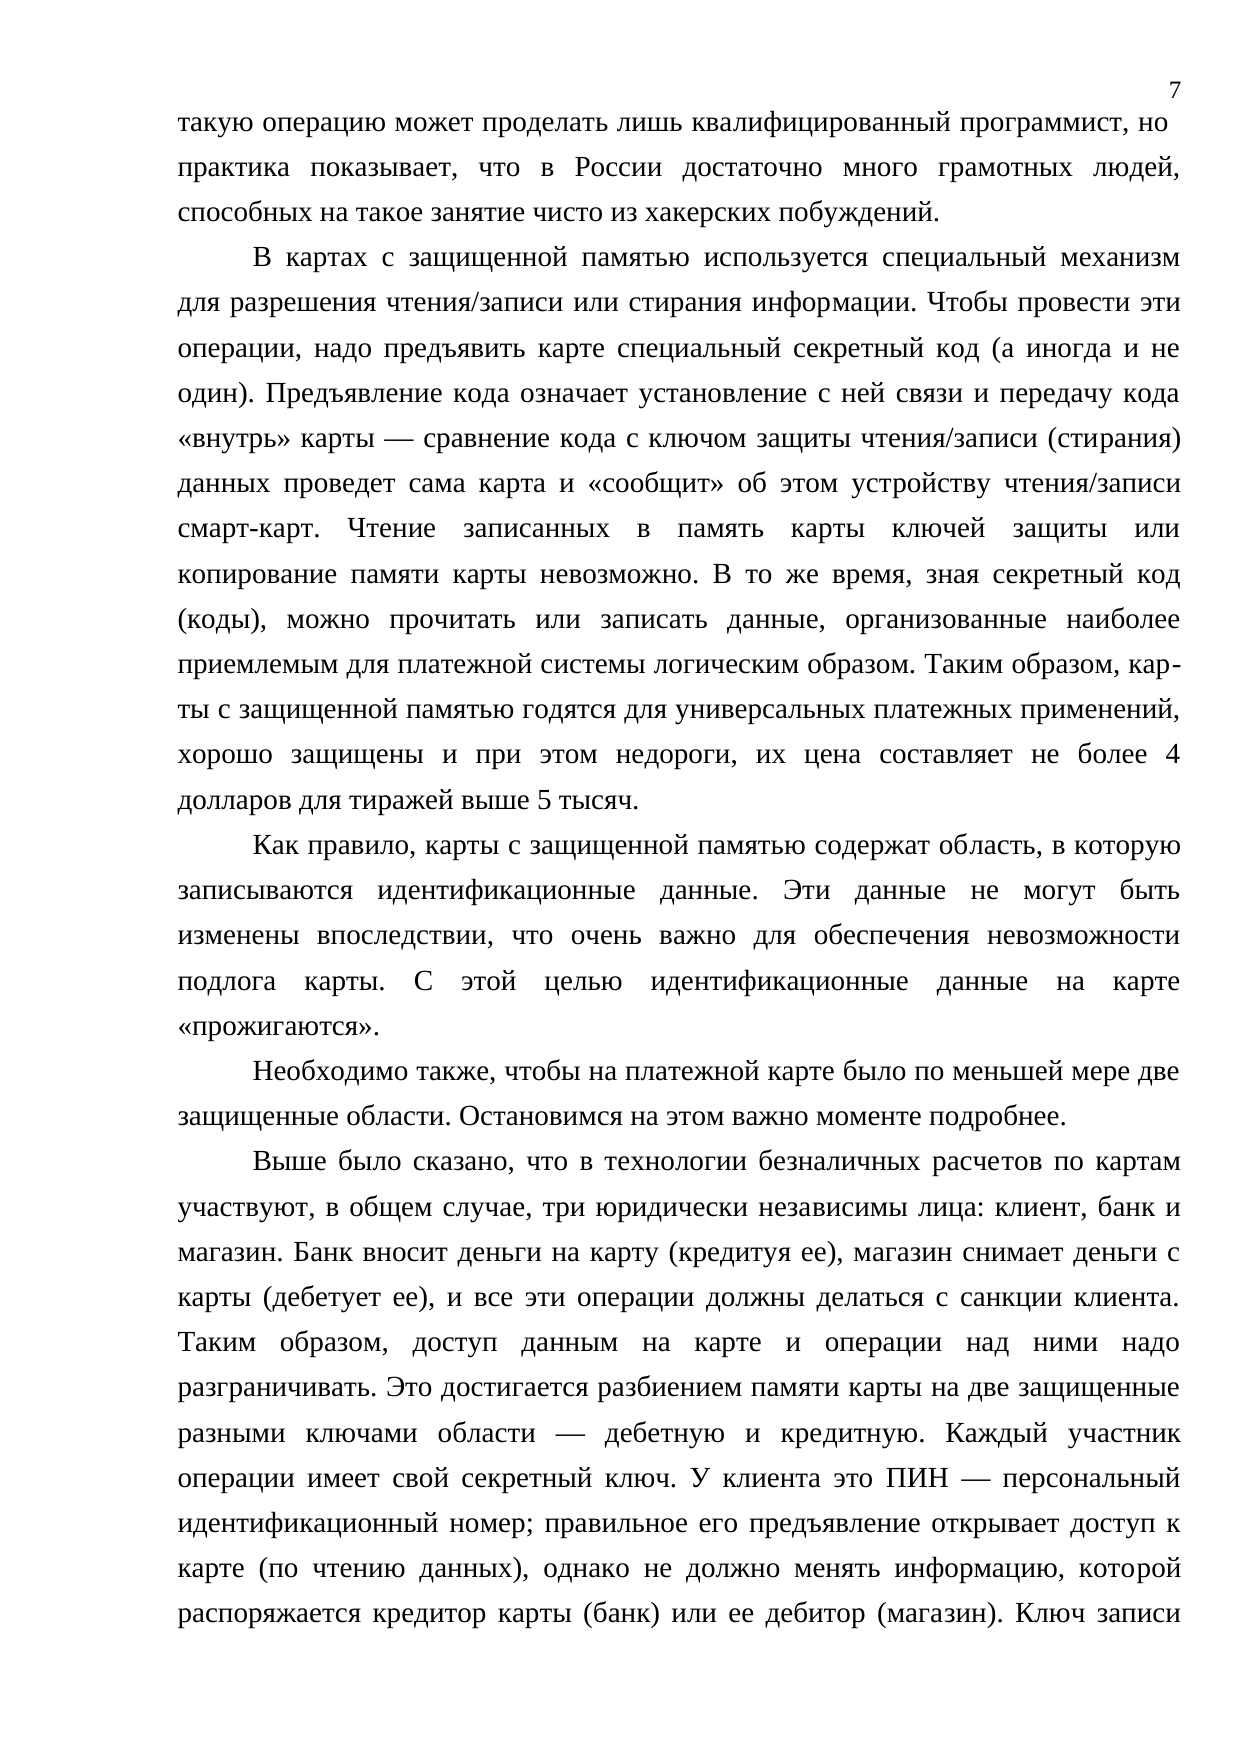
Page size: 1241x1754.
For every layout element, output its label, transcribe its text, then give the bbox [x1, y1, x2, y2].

text Необходимо также, чтобы на платежной карте было по меньшей мере две защищенные области. Остановимся на этом важно моменте подробнее. [177, 1053, 1181, 1132]
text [177, 104, 1181, 228]
text В картах с защищенной памятью используется специальный механизм для разрешения чтения/записи или стирания информации. Чтобы провести эти операции, надо предъявить карте специальный секретный код (а иногда и не один). Предъявление кода означает установление с ней связи и передачу кода «внутрь» карты — сравнение кода с ключом защиты чтения/записи (стирания) данных проведет сама карта и «сообщит» об этом устройству чтения/записи смарт-карт. Чтение записанных в память карты ключей защиты или копирование памяти карты невозможно. В то же время, зная секретный код (коды), можно прочитать или записать данные, организованные наиболее приемлемым для платежной системы логическим образом. Таким образом, карты с защищенной памятью годятся для универсальных платежных применений, хорошо защищены и при этом недороги, их цена составляет не более 4 долларов для тиражей выше 5 тысяч. [177, 239, 1181, 815]
text Как правило, карты с защищенной памятью содержат область, в которую записываются идентификационные данные. Эти данные не могут быть изменены впоследствии, что очень важно для обеспечения невозможности подлога карты. С этой целью идентификационные данные на карте «прожигаются». [177, 827, 1181, 1041]
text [177, 1143, 1181, 1629]
